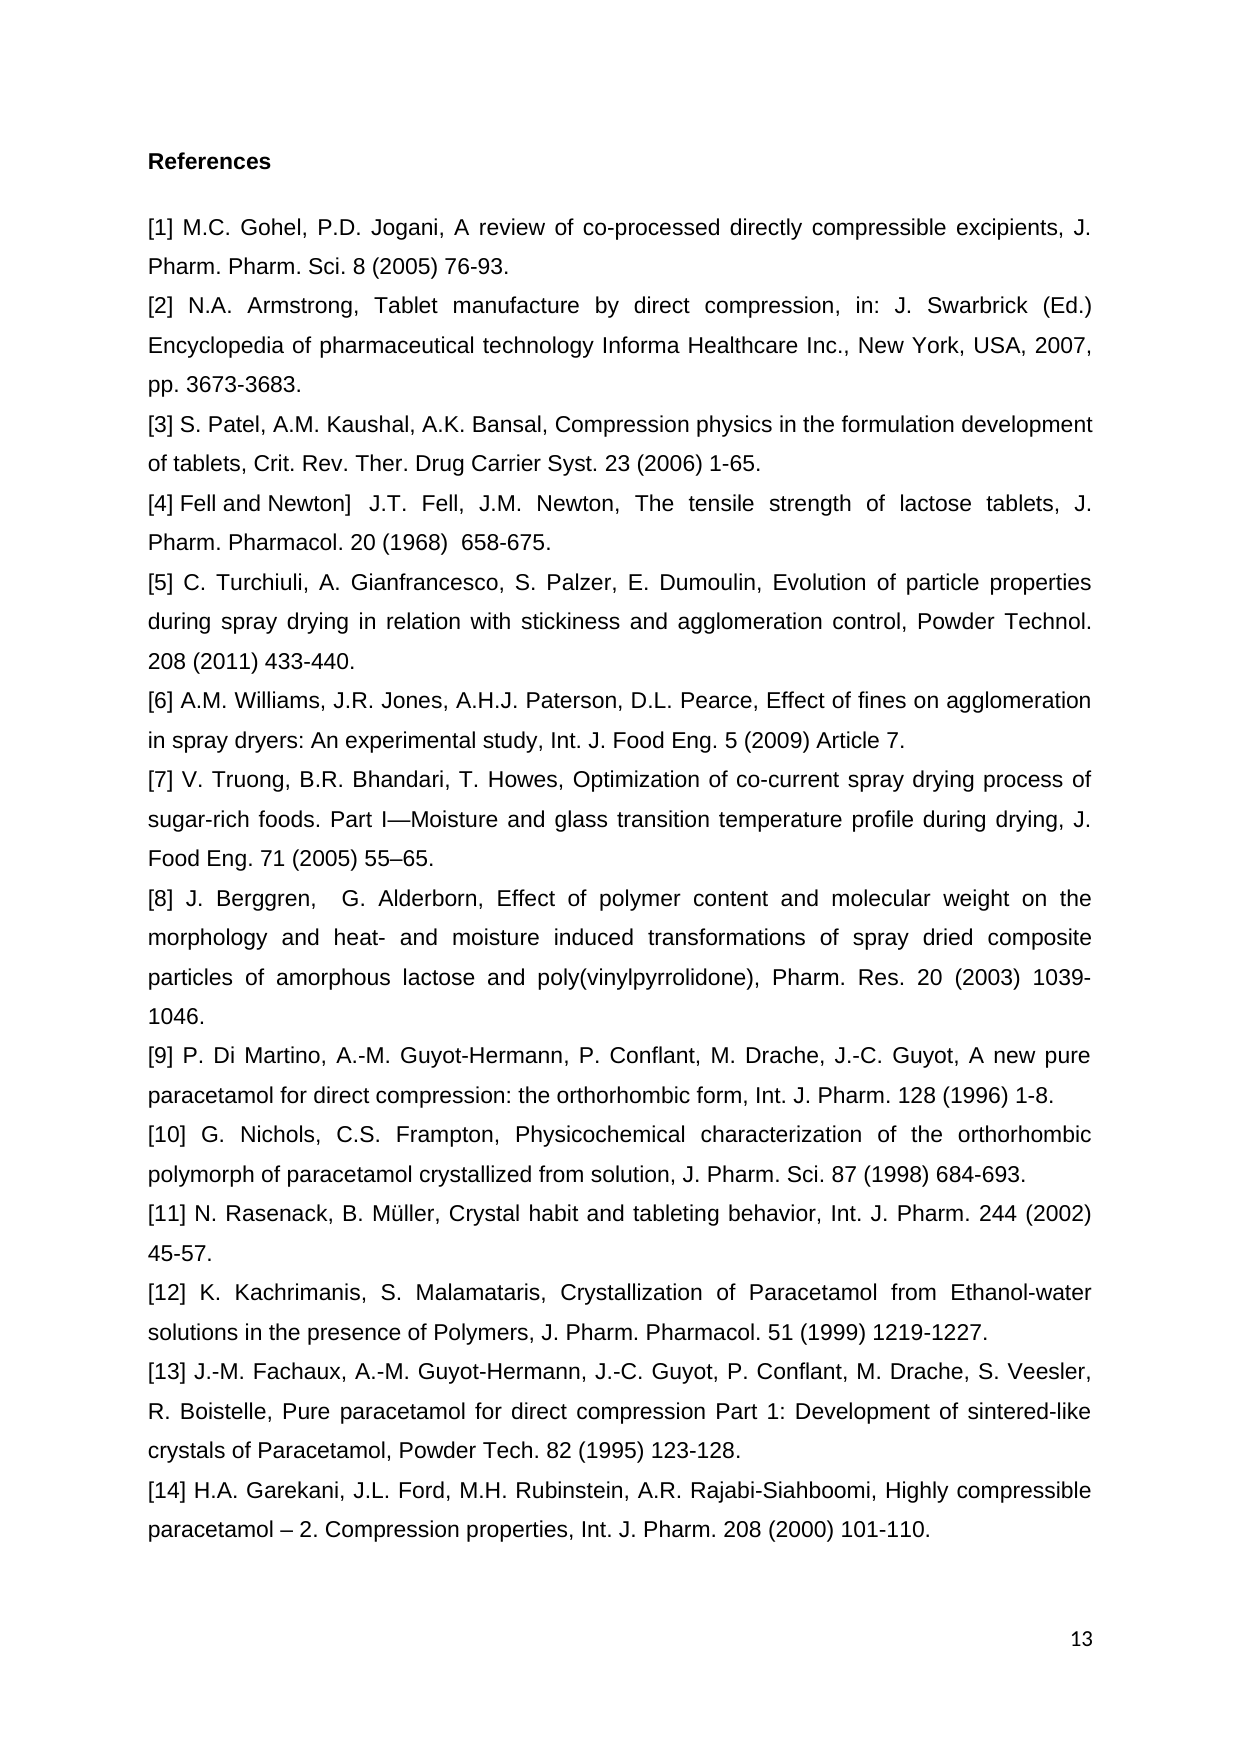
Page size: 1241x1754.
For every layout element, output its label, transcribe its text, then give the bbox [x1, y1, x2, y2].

text [1] M.C. Gohel, P.D. Jogani, A review of co-processed directly compressible excipients, J. Pharm. Pharm. Sci. 8 (2005) 76-93. [148, 213, 1093, 279]
text [4] Fell and Newton] J.T. Fell, J.M. Newton, The tensile strength of lactose tablets, J. Pharm. Pharmacol. 20 (1968) 658-675. [148, 490, 1093, 556]
text [12] K. Kachrimanis, S. Malamataris, Crystallization of Paracetamol from Ethanol-water solutions in the presence of Polymers, J. Pharm. Pharmacol. 51 (1999) 1219-1227. [148, 1279, 1093, 1345]
text [13] J.-M. Fachaux, A.-M. Guyot-Hermann, J.-C. Guyot, P. Conflant, M. Drache, S. Veesler, R. Boistelle, Pure paracetamol for direct compression Part 1: Development of sintered-like crystals of Paracetamol, Powder Tech. 82 (1995) 123-128. [148, 1358, 1093, 1464]
text [8] J. Berggren, G. Alderborn, Effect of polymer content and molecular weight on the morphology and heat- and moisture induced transformations of spray dried composite particles of amorphous lactose and poly(vinylpyrrolidone), Pharm. Res. 20 (2003) 1039-1046. [148, 884, 1093, 1029]
text [3] S. Patel, A.M. Kaushal, A.K. Bansal, Compression physics in the formulation development of tablets, Crit. Rev. Ther. Drug Carrier Syst. 23 (2006) 1-65. [148, 411, 1093, 477]
text References [148, 148, 1093, 174]
text [7] V. Truong, B.R. Bhandari, T. Howes, Optimization of co-current spray drying process of sugar-rich foods. Part I—Moisture and glass transition temperature profile during drying, J. Food Eng. 71 (2005) 55–65. [148, 766, 1093, 871]
text [2] N.A. Armstrong, Tablet manufacture by direct compression, in: J. Swarbrick (Ed.) Encyclopedia of pharmaceutical technology Informa Healthcare Inc., New York, USA, 2007, pp. 3673-3683. [148, 292, 1093, 398]
text [10] G. Nichols, C.S. Frampton, Physicochemical characterization of the orthorhombic polymorph of paracetamol crystallized from solution, J. Pharm. Sci. 87 (1998) 684-693. [148, 1121, 1093, 1187]
text [5] C. Turchiuli, A. Gianfrancesco, S. Palzer, E. Dumoulin, Evolution of particle properties during spray drying in relation with stickiness and agglomeration control, Powder Technol. 208 (2011) 433-440. [148, 569, 1093, 674]
text [11] N. Rasenack, B. Müller, Crystal habit and tableting behavior, Int. J. Pharm. 244 (2002) 45-57. [148, 1200, 1093, 1266]
text [6] A.M. Williams, J.R. Jones, A.H.J. Paterson, D.L. Pearce, Effect of fines on agglomeration in spray dryers: An experimental study, Int. J. Food Eng. 5 (2009) Article 7. [148, 687, 1093, 753]
text [9] P. Di Martino, A.-M. Guyot-Hermann, P. Conflant, M. Drache, J.-C. Guyot, A new pure paracetamol for direct compression: the orthorhombic form, Int. J. Pharm. 128 (1996) 1-8. [148, 1042, 1093, 1108]
text [14] H.A. Garekani, J.L. Ford, M.H. Rubinstein, A.R. Rajabi-Siahboomi, Highly compressible paracetamol – 2. Compression properties, Int. J. Pharm. 208 (2000) 101-110. [148, 1477, 1093, 1543]
